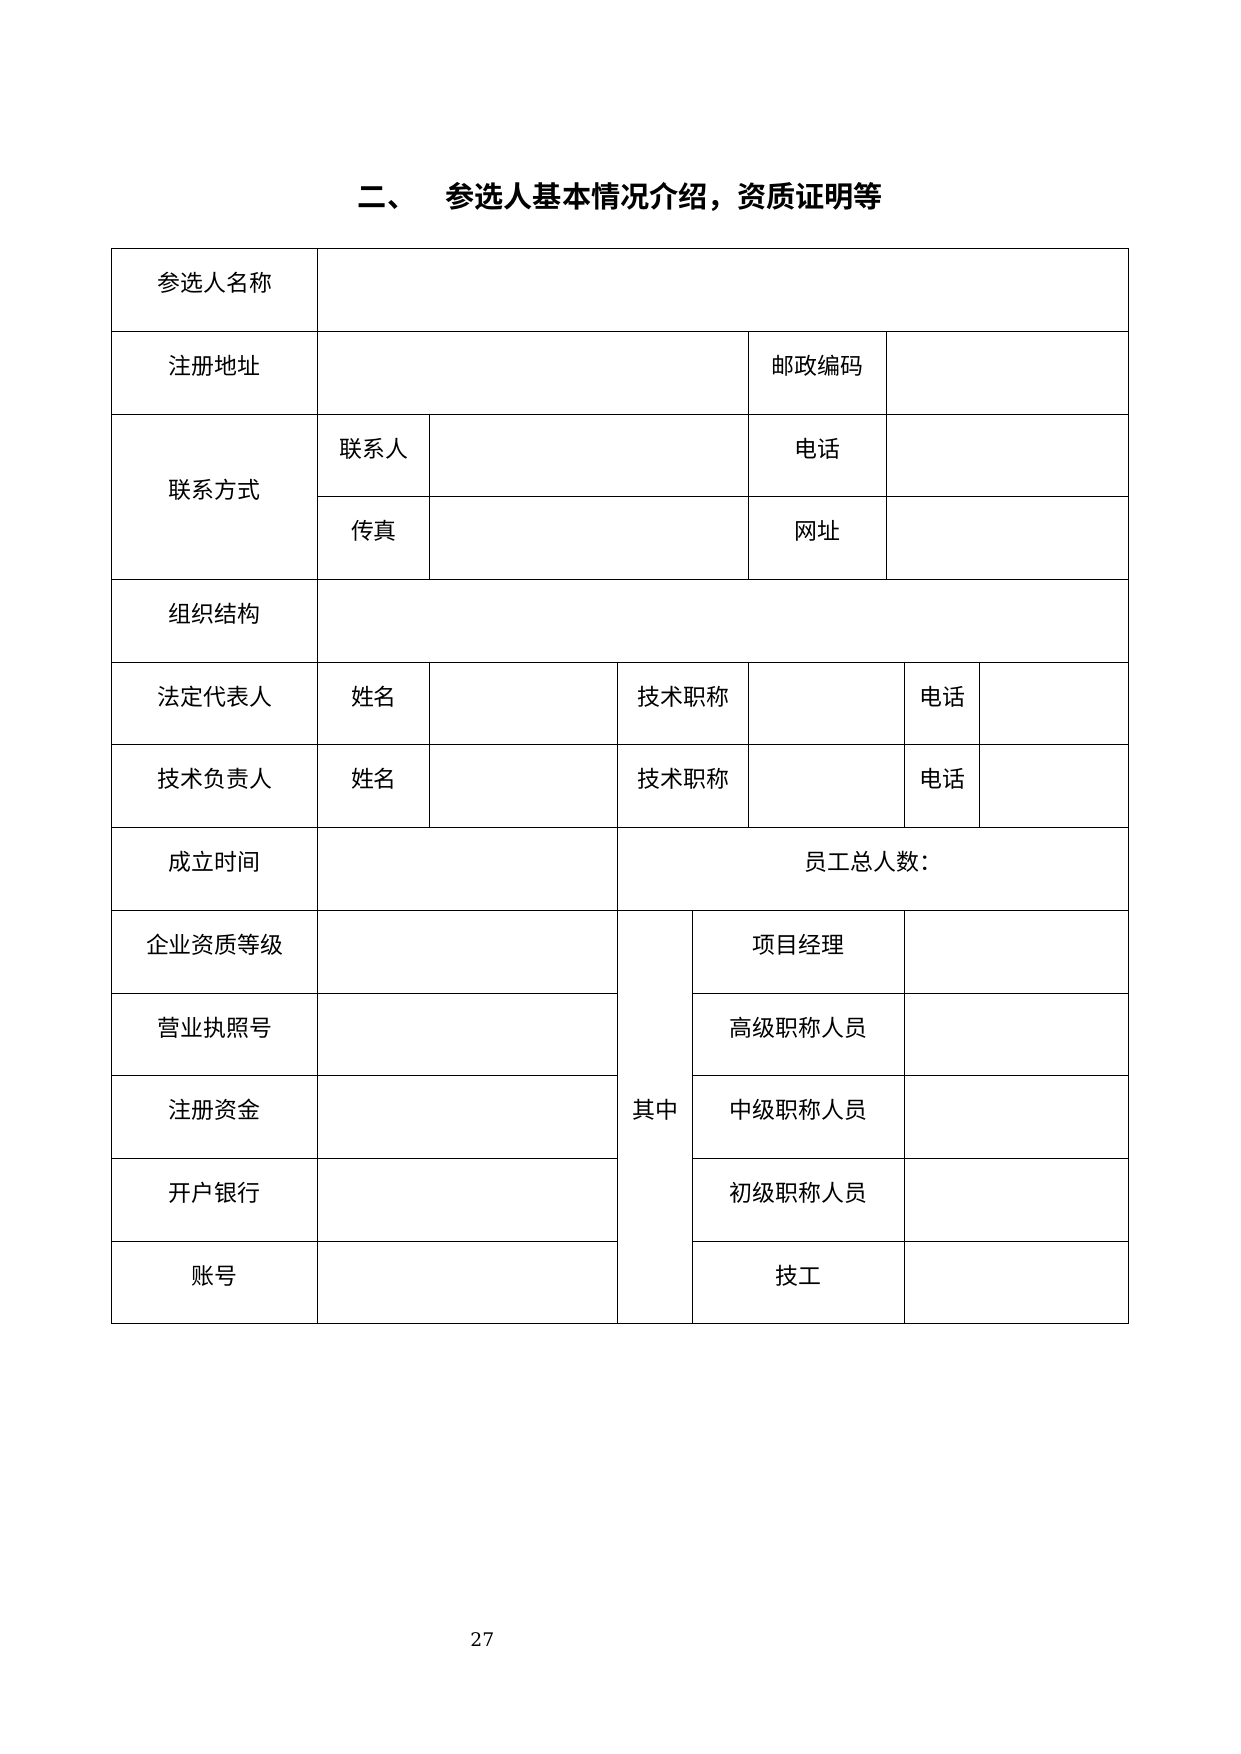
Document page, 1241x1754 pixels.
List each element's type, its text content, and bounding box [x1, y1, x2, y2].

table_cell [905, 911, 1128, 992]
table_cell [749, 745, 904, 827]
subtitle 参选人基本情况介绍，资质证明等 [187, 162, 1053, 227]
table_cell 注册资金 [112, 1076, 317, 1158]
table_cell 技术职称 [618, 663, 748, 744]
table_cell [318, 828, 617, 910]
table_cell [318, 332, 748, 413]
table_cell 电话 [749, 415, 886, 496]
table_cell 员工总人数： [618, 828, 1128, 910]
table_cell [980, 663, 1128, 744]
table_cell 技工 [693, 1242, 904, 1323]
table_cell [430, 745, 617, 827]
table_cell [318, 994, 617, 1075]
table_cell 高级职称人员 [693, 994, 904, 1075]
table_cell [905, 1076, 1128, 1158]
table_cell 组织结构 [112, 580, 317, 662]
table_cell [318, 1076, 617, 1158]
table_cell [318, 580, 1128, 662]
table_cell [430, 497, 748, 579]
table_cell 联系人 [318, 415, 429, 496]
table_cell 网址 [749, 497, 886, 579]
table_cell [749, 663, 904, 744]
table_cell 成立时间 [112, 828, 317, 910]
table_cell [430, 663, 617, 744]
table_cell 项目经理 [693, 911, 904, 992]
table_cell [887, 497, 1128, 579]
table_cell [905, 1242, 1128, 1323]
table_cell 开户银行 [112, 1159, 317, 1241]
table_cell [887, 332, 1128, 413]
table_cell 联系方式 [112, 415, 317, 579]
table_header [318, 249, 1128, 331]
table_cell 营业执照号 [112, 994, 317, 1075]
table_cell [905, 1159, 1128, 1241]
table_cell 初级职称人员 [693, 1159, 904, 1241]
table_header 参选人名称 [112, 249, 317, 331]
table_cell 姓名 [318, 745, 429, 827]
table_cell [905, 994, 1128, 1075]
table_cell [318, 911, 617, 992]
table_cell 电话 [905, 663, 979, 744]
table_cell 中级职称人员 [693, 1076, 904, 1158]
table_cell 邮政编码 [749, 332, 886, 413]
table_cell 电话 [905, 745, 979, 827]
table_cell 注册地址 [112, 332, 317, 413]
table_cell 姓名 [318, 663, 429, 744]
table_cell [318, 1159, 617, 1241]
table_cell 技术职称 [618, 745, 748, 827]
table_cell 企业资质等级 [112, 911, 317, 992]
table_cell [980, 745, 1128, 827]
table_cell 其中 [618, 911, 692, 1323]
table_cell 技术负责人 [112, 745, 317, 827]
table_cell 传真 [318, 497, 429, 579]
table_cell 法定代表人 [112, 663, 317, 744]
table_cell [430, 415, 748, 496]
table_cell 账号 [112, 1242, 317, 1323]
table_cell [318, 1242, 617, 1323]
table_cell [887, 415, 1128, 496]
